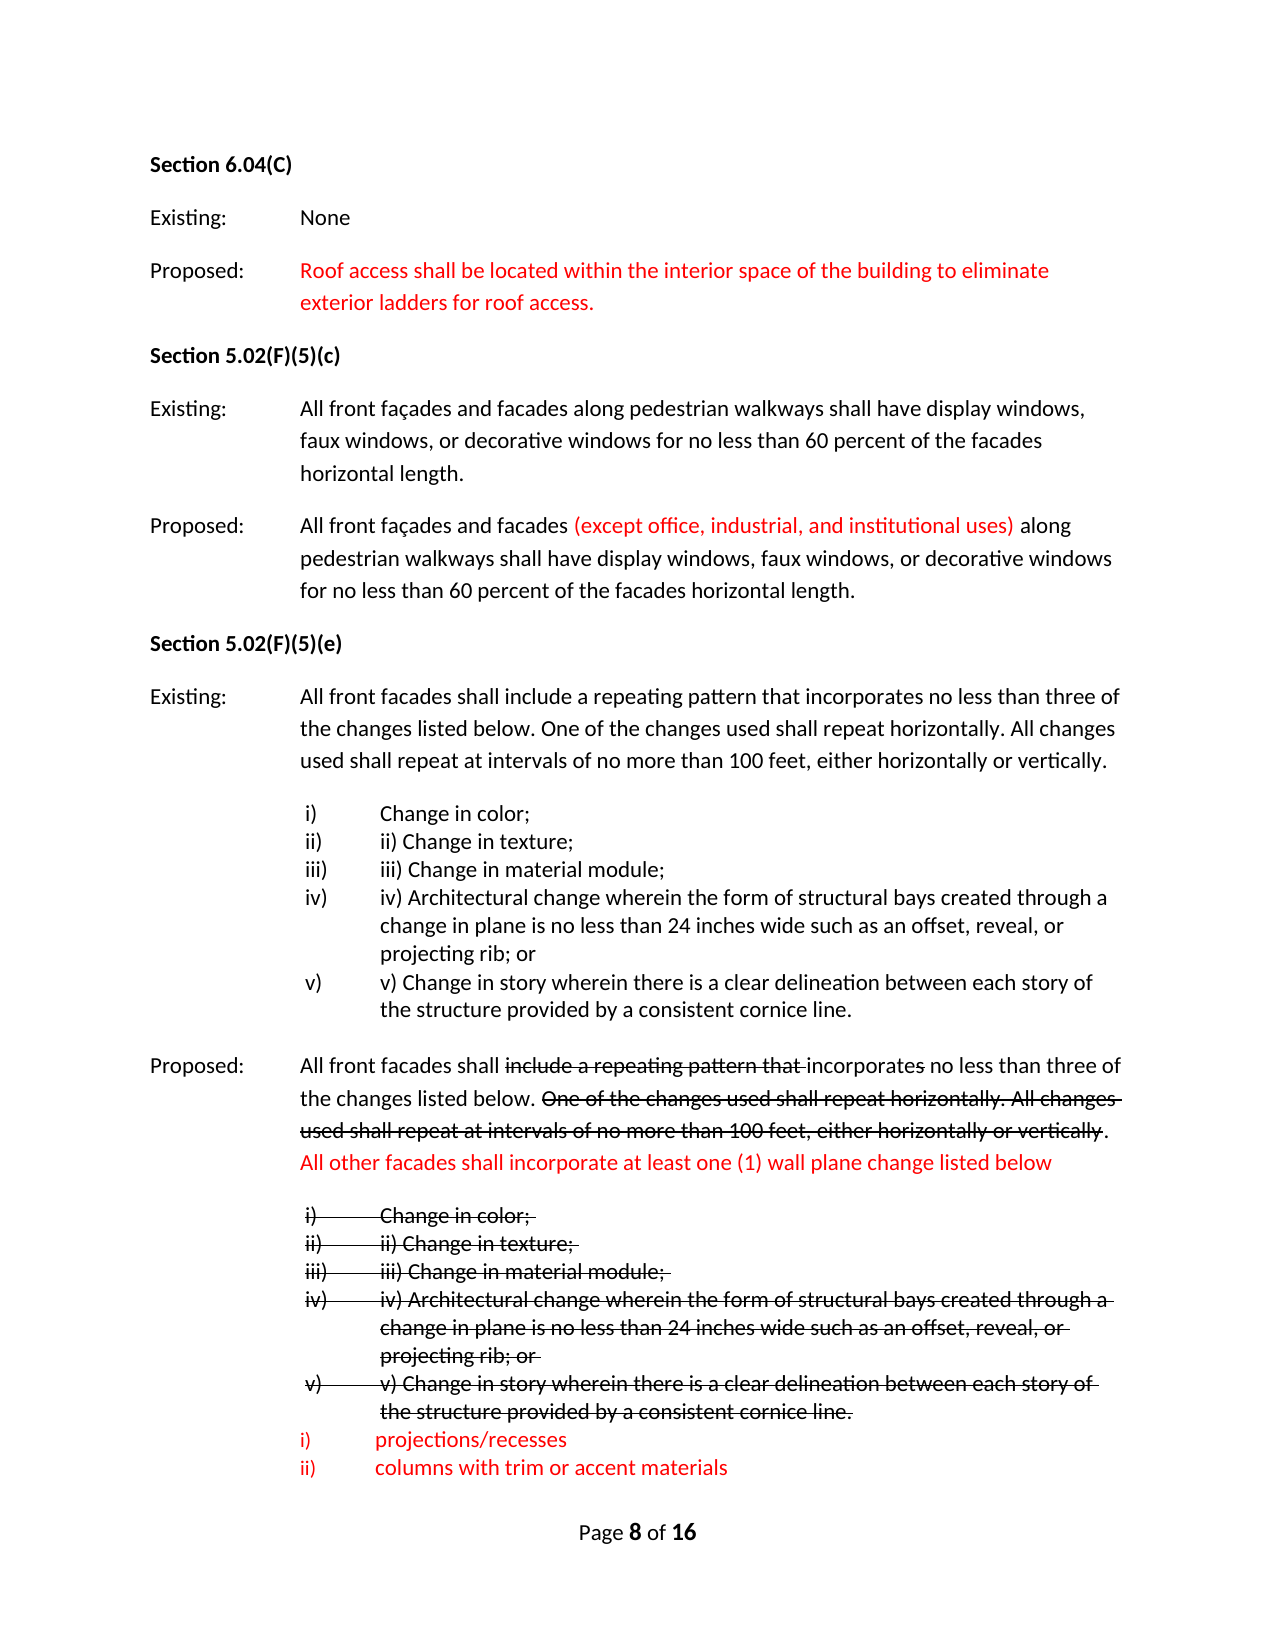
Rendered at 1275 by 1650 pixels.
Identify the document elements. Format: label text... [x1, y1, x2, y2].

list ii) Change in texture; [305, 827, 1125, 856]
text Section 5.02(F)(5)(e) [150, 629, 1125, 657]
text Proposed: Roof access shall be located within the interior space of the building to eliminate exterior ladders for roof access. [150, 256, 1125, 316]
list iv) Architectural change wherein the form of structural bays created through a change in plane is no less than 24 inches wide such as an offset, reveal, or projecting rib; or [305, 883, 1125, 968]
list ii) Change in texture; [305, 1229, 1125, 1257]
list projections/recesses [300, 1425, 1125, 1453]
text Proposed: All front façades and facades (except office, industrial, and institutional uses) along pedestrian walkways shall have display windows, faux windows, or decorative windows for no less than 60 percent of the facades horizontal length. [150, 512, 1125, 604]
list Change in color; [305, 1201, 1125, 1229]
list iv) Architectural change wherein the form of structural bays created through a change in plane is no less than 24 inches wide such as an offset, reveal, or projecting rib; or [305, 1285, 1125, 1369]
text Section 5.02(F)(5)(c) [150, 341, 1125, 369]
text Section 6.04(C) [150, 150, 1125, 178]
list v) Change in story wherein there is a clear delineation between each story of the structure provided by a consistent cornice line. [305, 968, 1125, 1024]
list columns with trim or accent materials [300, 1453, 1125, 1481]
text Existing: All front façades and facades along pedestrian walkways shall have display windows, faux windows, or decorative windows for no less than 60 percent of the facades horizontal length. [150, 394, 1125, 487]
list Change in color; [305, 799, 1125, 827]
list iii) Change in material module; [305, 1257, 1125, 1285]
list v) Change in story wherein there is a clear delineation between each story of the structure provided by a consistent cornice line. [305, 1369, 1125, 1425]
text Existing: All front facades shall include a repeating pattern that incorporates no less than three of the changes listed below. One of the changes used shall repeat horizontally. All changes used shall repeat at intervals of no more than 100 feet, either horizontally or vertically. [150, 682, 1125, 774]
text Existing: None [150, 203, 1125, 231]
text Proposed: All front facades shall include a repeating pattern that incorporates no less than three of the changes listed below. One of the changes used shall repeat horizontally. All changes used shall repeat at intervals of no more than 100 feet, either horizontally or vertically. All other facades shall incorporate at least one (1) wall plane change listed below [150, 1052, 1125, 1176]
list iii) Change in material module; [305, 856, 1125, 883]
